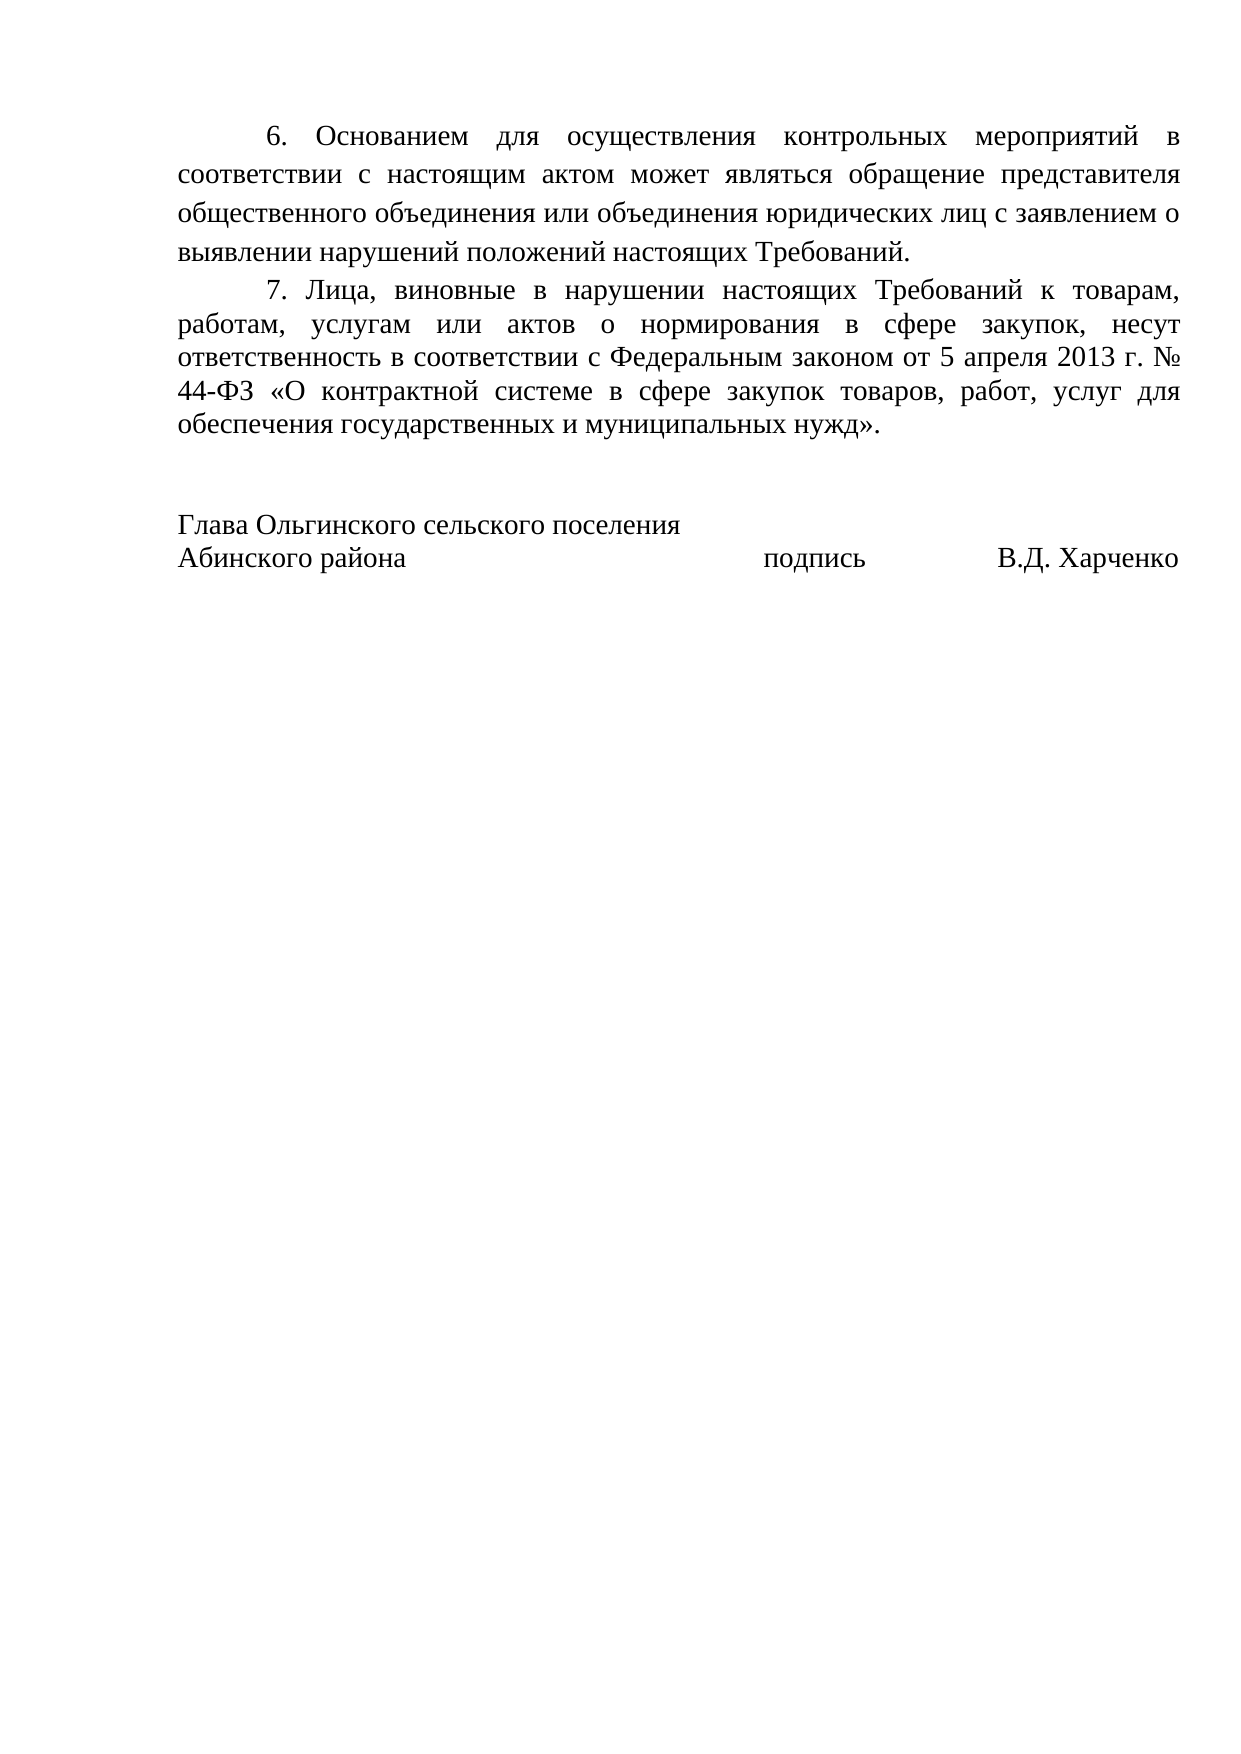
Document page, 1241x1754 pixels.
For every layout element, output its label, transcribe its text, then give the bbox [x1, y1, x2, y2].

text Абинского района подпись В.Д. Харченко [177, 541, 1181, 574]
text Глава Ольгинского сельского поселения [177, 507, 1181, 541]
text 6. Основанием для осуществления контрольных мероприятий в соответствии с настоящим актом может являться обращение представителя общественного объединения или объединения юридических лиц с заявлением о выявлении нарушений положений настоящих Требований. [177, 118, 1181, 267]
text 7. Лица, виновные в нарушении настоящих Требований к товарам, работам, услугам или актов о нормирования в сфере закупок, несут ответственность в соответствии с Федеральным законом от 5 апреля 2013 г. № 44-ФЗ «О контрактной системе в сфере закупок товаров, работ, услуг для обеспечения государственных и муниципальных нужд». [177, 272, 1181, 440]
